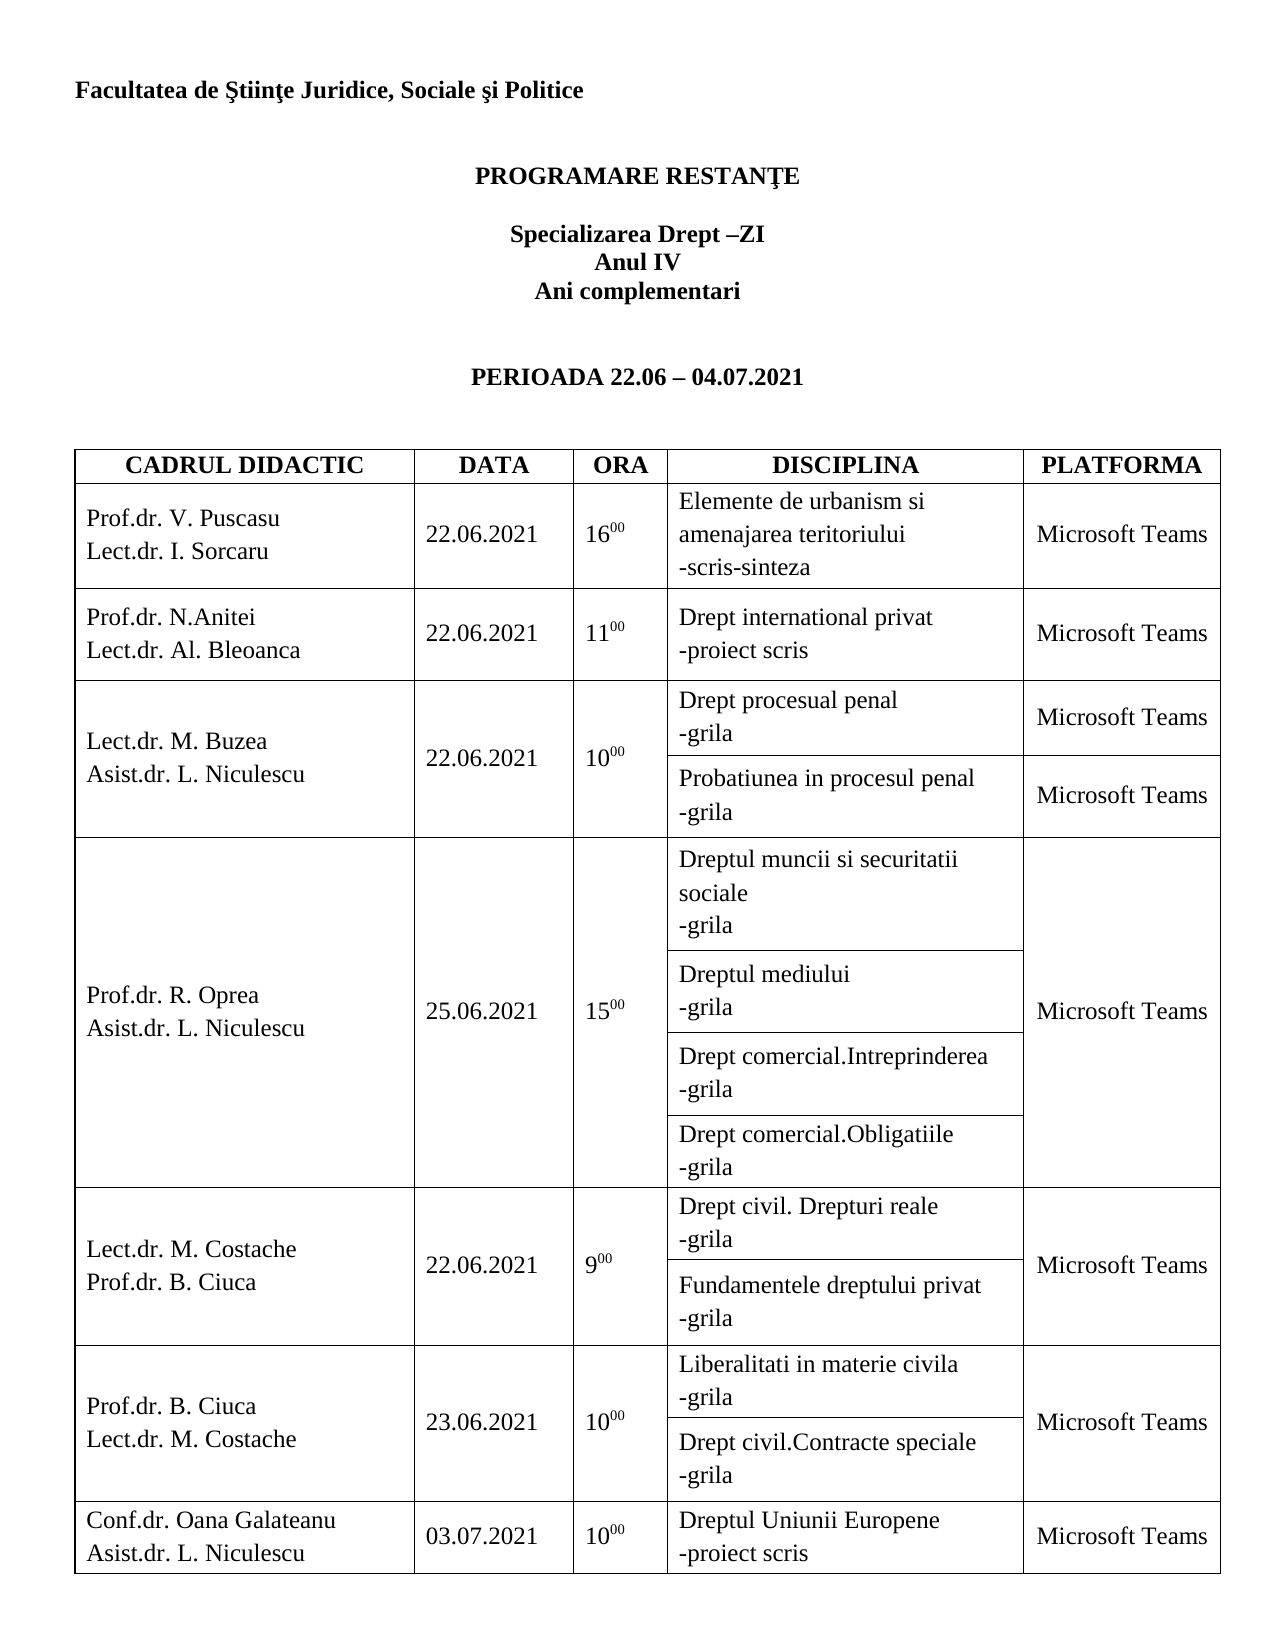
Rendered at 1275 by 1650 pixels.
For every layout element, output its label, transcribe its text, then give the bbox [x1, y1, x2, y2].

table_cell Microsoft Teams [1024, 1346, 1220, 1501]
table_cell Drept civil.Contracte speciale -grila [668, 1418, 1023, 1501]
table_cell 22.06.2021 [415, 484, 573, 588]
table_cell 22.06.2021 [415, 1188, 573, 1345]
table_cell Microsoft Teams [1024, 589, 1220, 680]
table_cell 22.06.2021 [415, 681, 573, 837]
table_cell Microsoft Teams [1024, 1502, 1220, 1573]
table_cell 900 [574, 1188, 667, 1345]
table_cell 1000 [574, 681, 667, 837]
table_cell Liberalitati in materie civila -grila [668, 1346, 1023, 1417]
table_cell Lect.dr. M. Buzea Asist.dr. L. Niculescu [76, 681, 414, 837]
text Facultatea de Ştiinţe Juridice, Sociale şi Politice [75, 75, 1200, 104]
table_cell Prof.dr. V. Puscasu Lect.dr. I. Sorcaru [76, 484, 414, 588]
table_cell Prof.dr. B. Ciuca Lect.dr. M. Costache [76, 1346, 414, 1501]
table_cell Drept international privat -proiect scris [668, 589, 1023, 680]
table_cell 03.07.2021 [415, 1502, 573, 1573]
table_cell Drept comercial.Intreprinderea -grila [668, 1033, 1023, 1115]
table_header PLATFORMA [1024, 450, 1220, 483]
text PERIOADA 22.06 – 04.07.2021 [75, 362, 1200, 391]
table_cell 1100 [574, 589, 667, 680]
table_header CADRUL DIDACTIC [76, 450, 414, 483]
table_cell Prof.dr. R. Oprea Asist.dr. L. Niculescu [76, 838, 414, 1187]
table_cell 1500 [574, 838, 667, 1187]
table_cell 23.06.2021 [415, 1346, 573, 1501]
text Ani complementari [75, 276, 1200, 305]
table_cell 1000 [574, 1502, 667, 1573]
table_cell Dreptul muncii si securitatii sociale -grila [668, 838, 1023, 950]
table_cell 1000 [574, 1346, 667, 1501]
table_cell Microsoft Teams [1024, 681, 1220, 755]
table_header ORA [574, 450, 667, 483]
table_cell Drept civil. Drepturi reale -grila [668, 1188, 1023, 1259]
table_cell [76, 1502, 414, 1573]
text Anul IV [75, 247, 1200, 276]
table_cell Dreptul Uniunii Europene -proiect scris [668, 1502, 1023, 1573]
table_cell Dreptul mediului -grila [668, 951, 1023, 1032]
table_cell Lect.dr. M. Costache Prof.dr. B. Ciuca [76, 1188, 414, 1345]
table_cell Microsoft Teams [1024, 756, 1220, 837]
text PROGRAMARE RESTANŢE [75, 161, 1200, 190]
table_header DATA [415, 450, 573, 483]
table_cell Microsoft Teams [1024, 838, 1220, 1187]
table_cell Prof.dr. N.Anitei Lect.dr. Al. Bleoanca [76, 589, 414, 680]
table_cell Microsoft Teams [1024, 1188, 1220, 1345]
table_cell Microsoft Teams [1024, 484, 1220, 588]
table_cell Elemente de urbanism si amenajarea teritoriului -scris-sinteza [668, 484, 1023, 588]
table_header DISCIPLINA [668, 450, 1023, 483]
table_cell 1600 [574, 484, 667, 588]
text Specializarea Drept –ZI [75, 219, 1200, 247]
table_cell Drept procesual penal -grila [668, 681, 1023, 755]
table_cell 25.06.2021 [415, 838, 573, 1187]
table_cell Drept comercial.Obligatiile -grila [668, 1116, 1023, 1187]
table_cell 22.06.2021 [415, 589, 573, 680]
table_cell Probatiunea in procesul penal -grila [668, 756, 1023, 837]
table_cell Fundamentele dreptului privat -grila [668, 1260, 1023, 1345]
